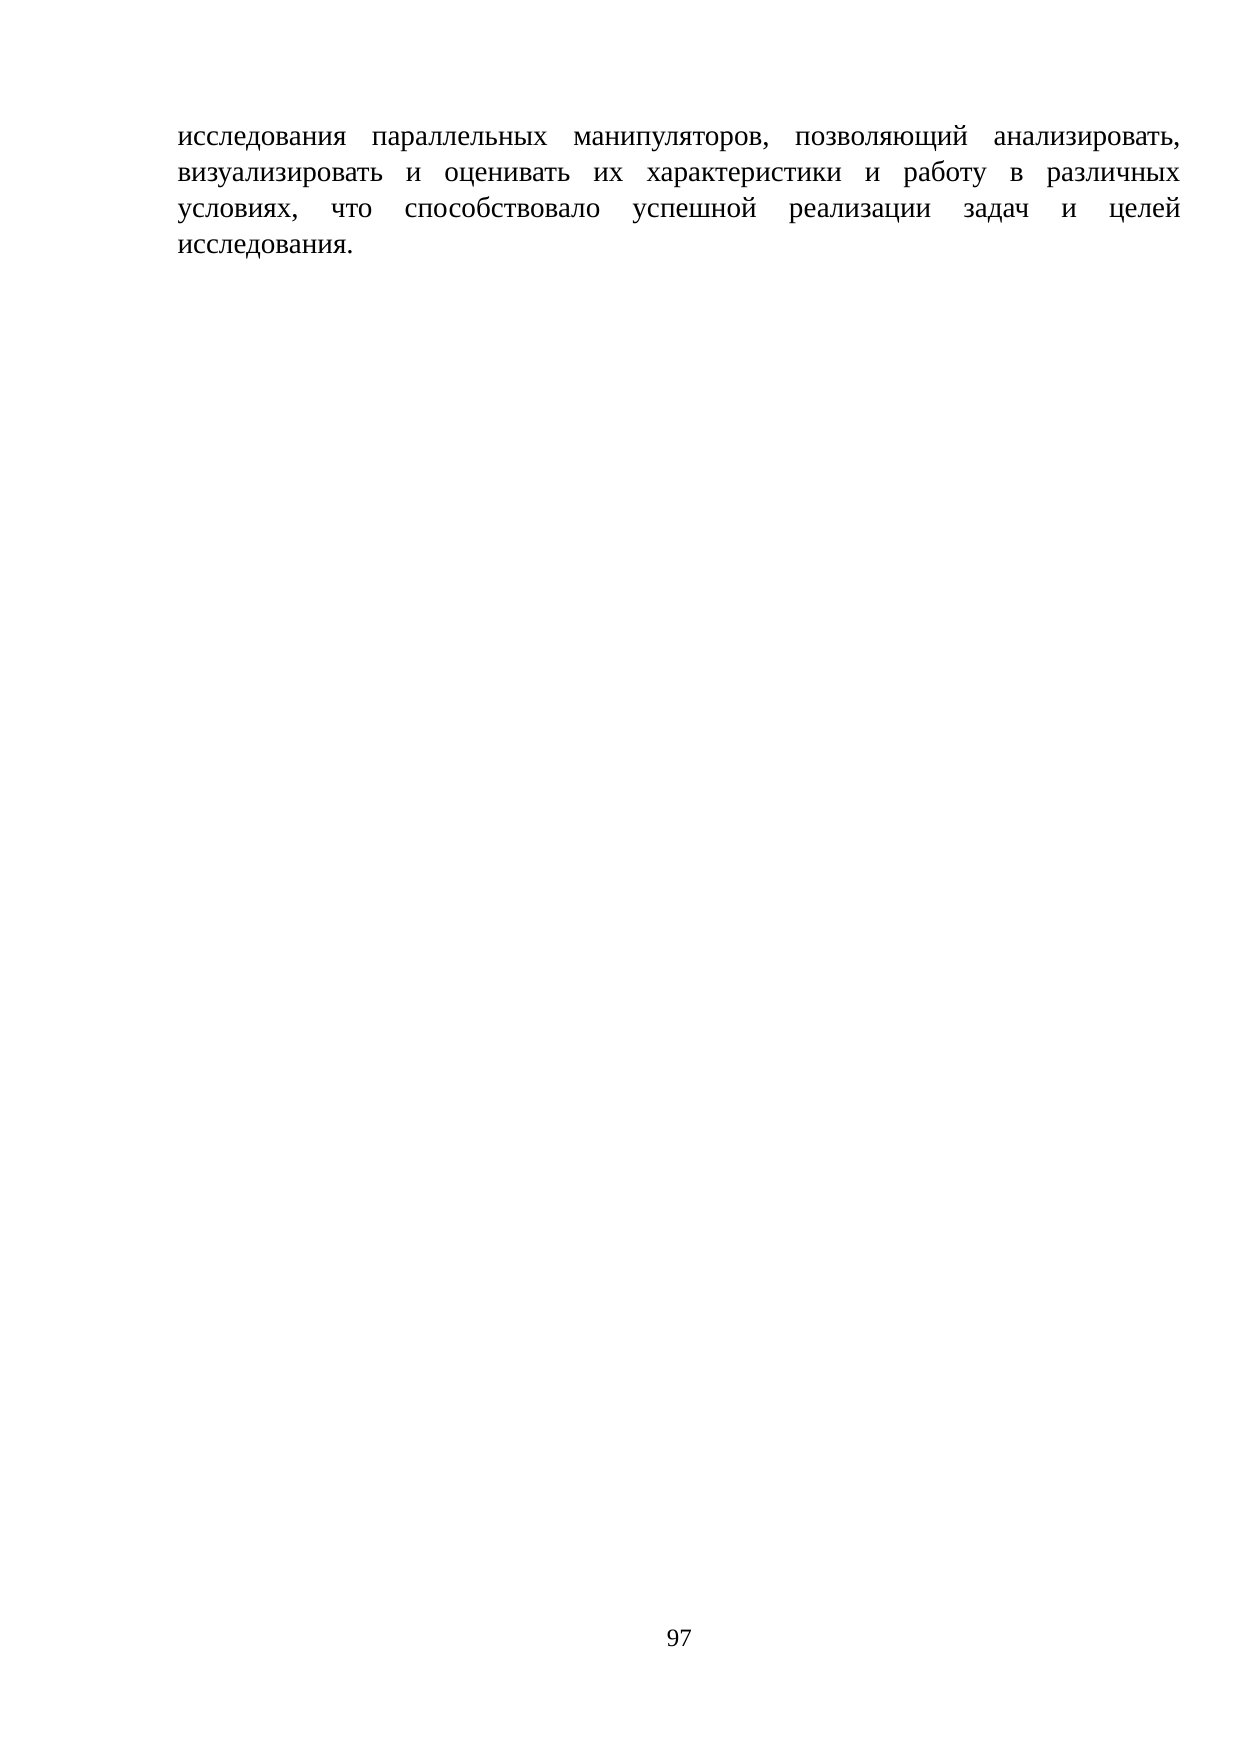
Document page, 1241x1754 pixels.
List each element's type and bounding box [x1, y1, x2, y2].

text [177, 118, 1181, 260]
